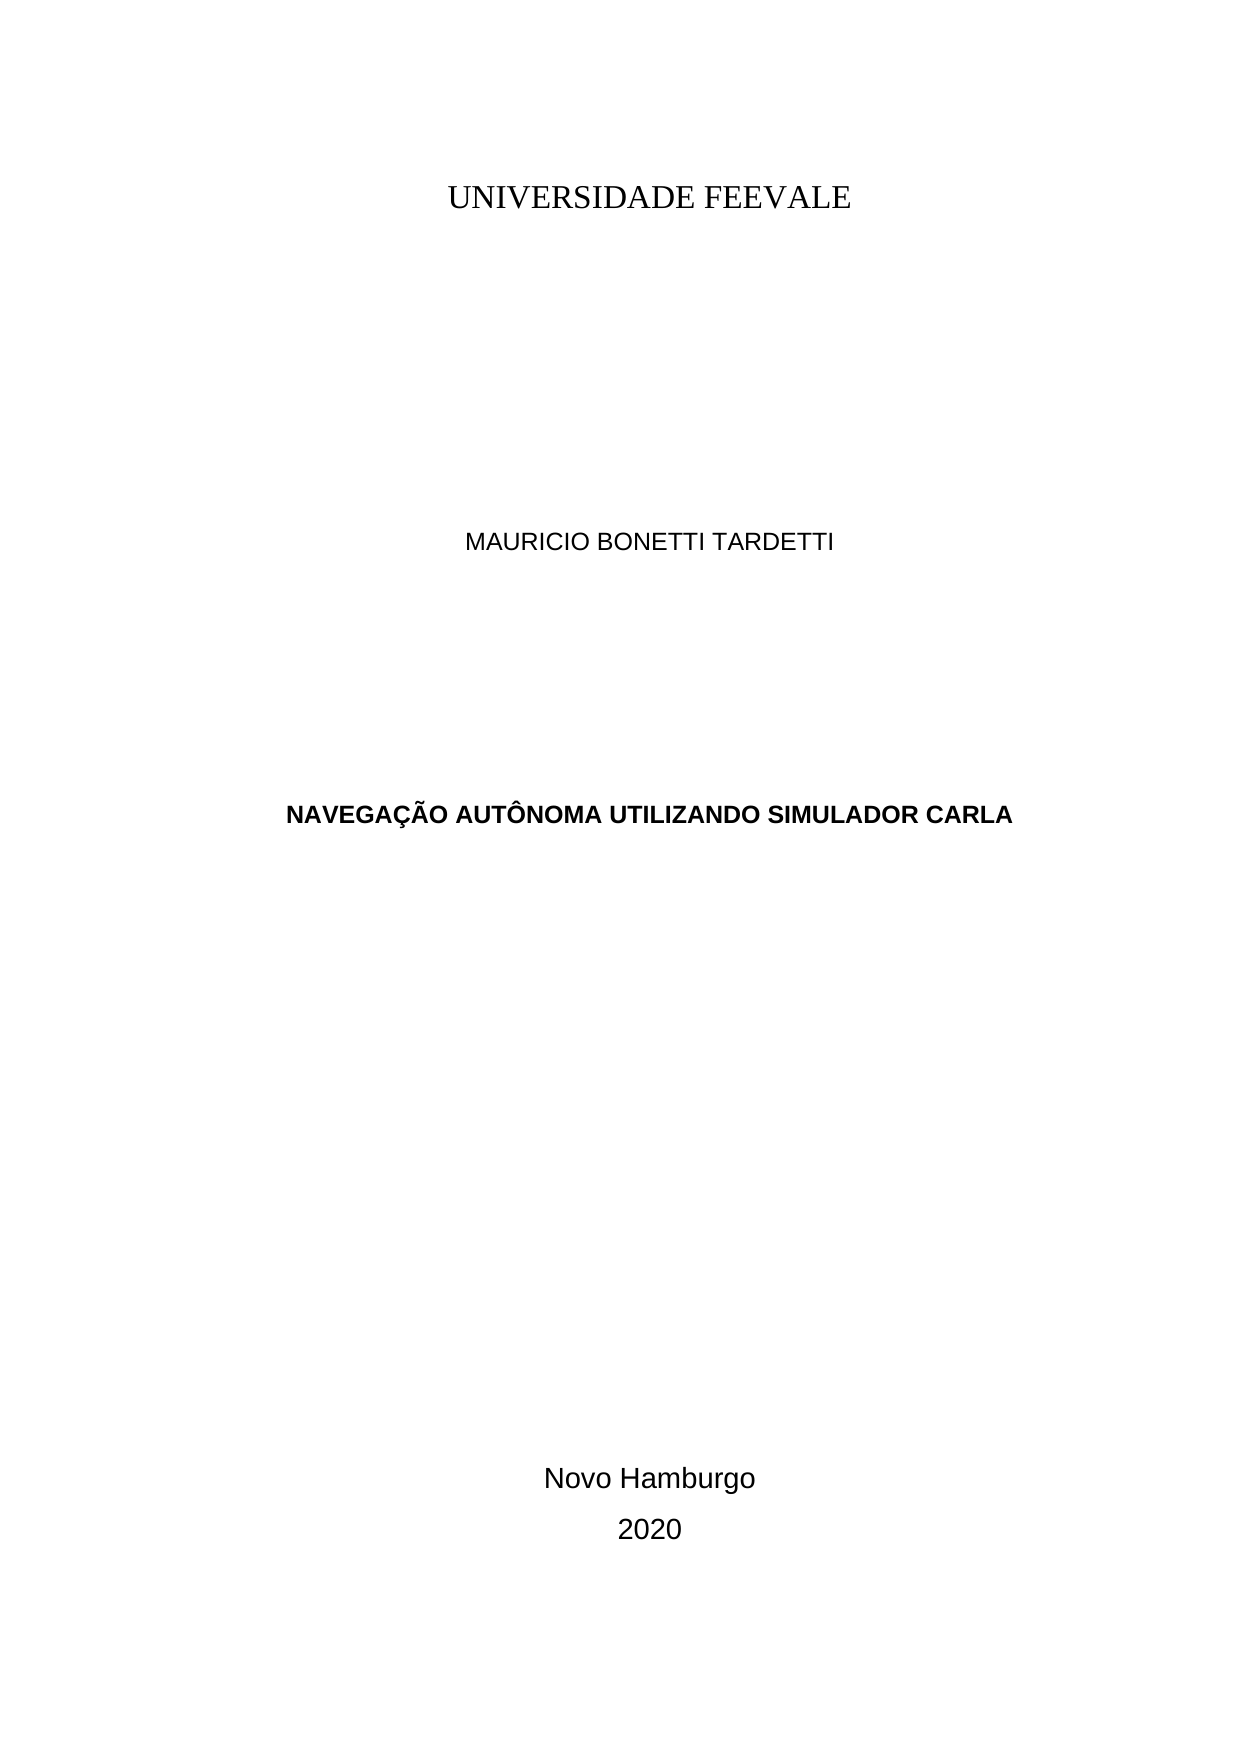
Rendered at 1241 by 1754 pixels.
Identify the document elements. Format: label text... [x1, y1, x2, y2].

text UNIVERSIdade FEEVALE [177, 177, 1122, 216]
text 2020 [177, 1512, 1122, 1545]
text Novo Hamburgo [177, 1461, 1122, 1495]
text Navegação autônoma utilizando simulador CARLA [177, 800, 1122, 829]
text MAURICIO BONETTI TARDETTI [177, 527, 1122, 556]
